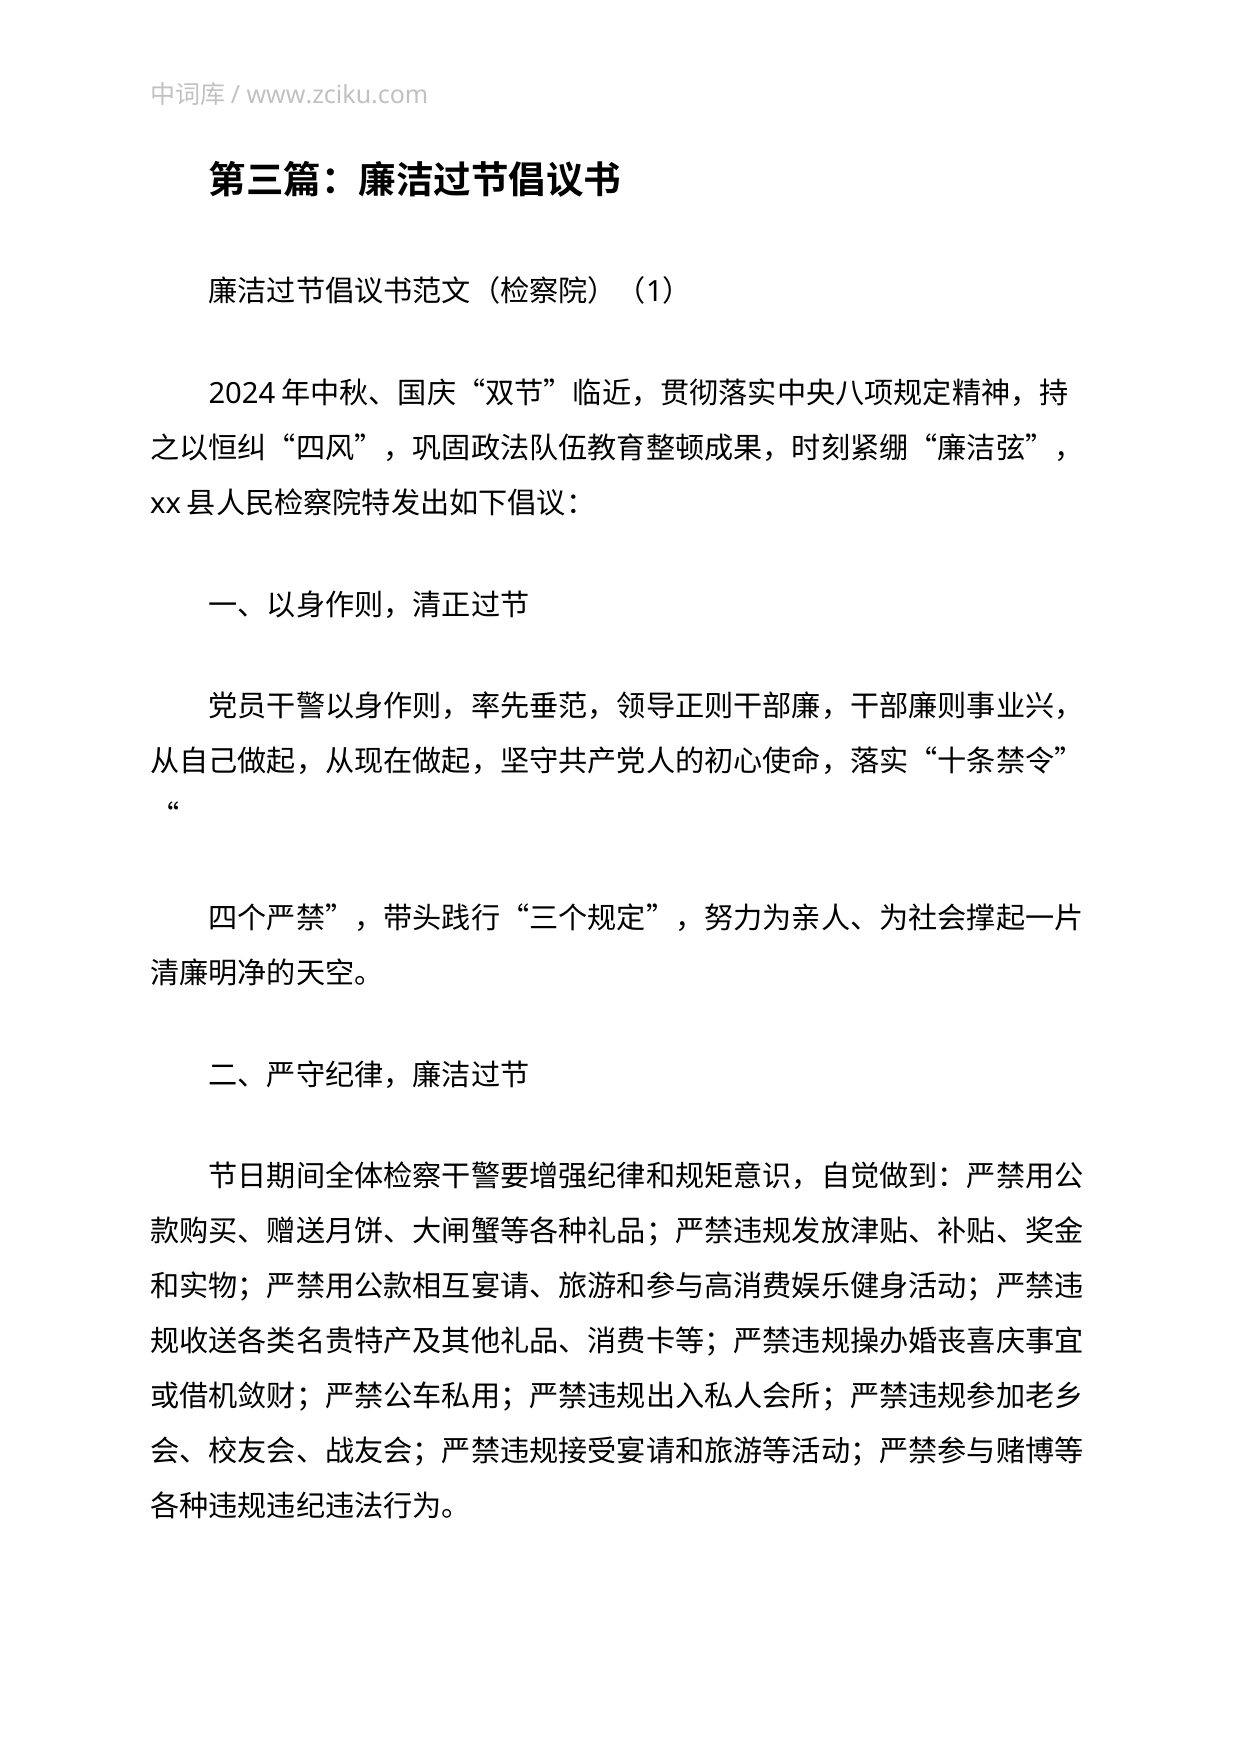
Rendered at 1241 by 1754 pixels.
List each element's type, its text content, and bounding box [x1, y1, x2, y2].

text 四个严禁”，带头践行“三个规定”，努力为亲人、为社会撑起一片清廉明净的天空。 [150, 894, 1090, 992]
text 二、严守纪律，廉洁过节 [150, 1051, 1090, 1093]
text 廉洁过节倡议书范文（检察院）（1） [150, 267, 1090, 310]
text 节日期间全体检察干警要增强纪律和规矩意识，自觉做到：严禁用公款购买、赠送月饼、大闸蟹等各种礼品；严禁违规发放津贴、补贴、奖金和实物；严禁用公款相互宴请、旅游和参与高消费娱乐健身活动；严禁违规收送各类名贵特产及其他礼品、消费卡等；严禁违规操办婚丧喜庆事宜或借机敛财；严禁公车私用；严禁违规出入私人会所；严禁违规参加老乡会、校友会、战友会；严禁违规接受宴请和旅游等活动；严禁参与赌博等各种违规违纪违法行为。 [150, 1153, 1090, 1525]
text 党员干警以身作则，率先垂范，领导正则干部廉，干部廉则事业兴，从自己做起，从现在做起，坚守共产党人的初心使命，落实“十条禁令”“ [150, 683, 1090, 835]
text 一、以身作则，清正过节 [150, 581, 1090, 623]
text 2024年中秋、国庆“双节”临近，贯彻落实中央八项规定精神，持之以恒纠“四风”，巩固政法队伍教育整顿成果，时刻紧绷“廉洁弦”，xx县人民检察院特发出如下倡议： [150, 369, 1090, 522]
text 第三篇：廉洁过节倡议书 [150, 150, 1090, 204]
